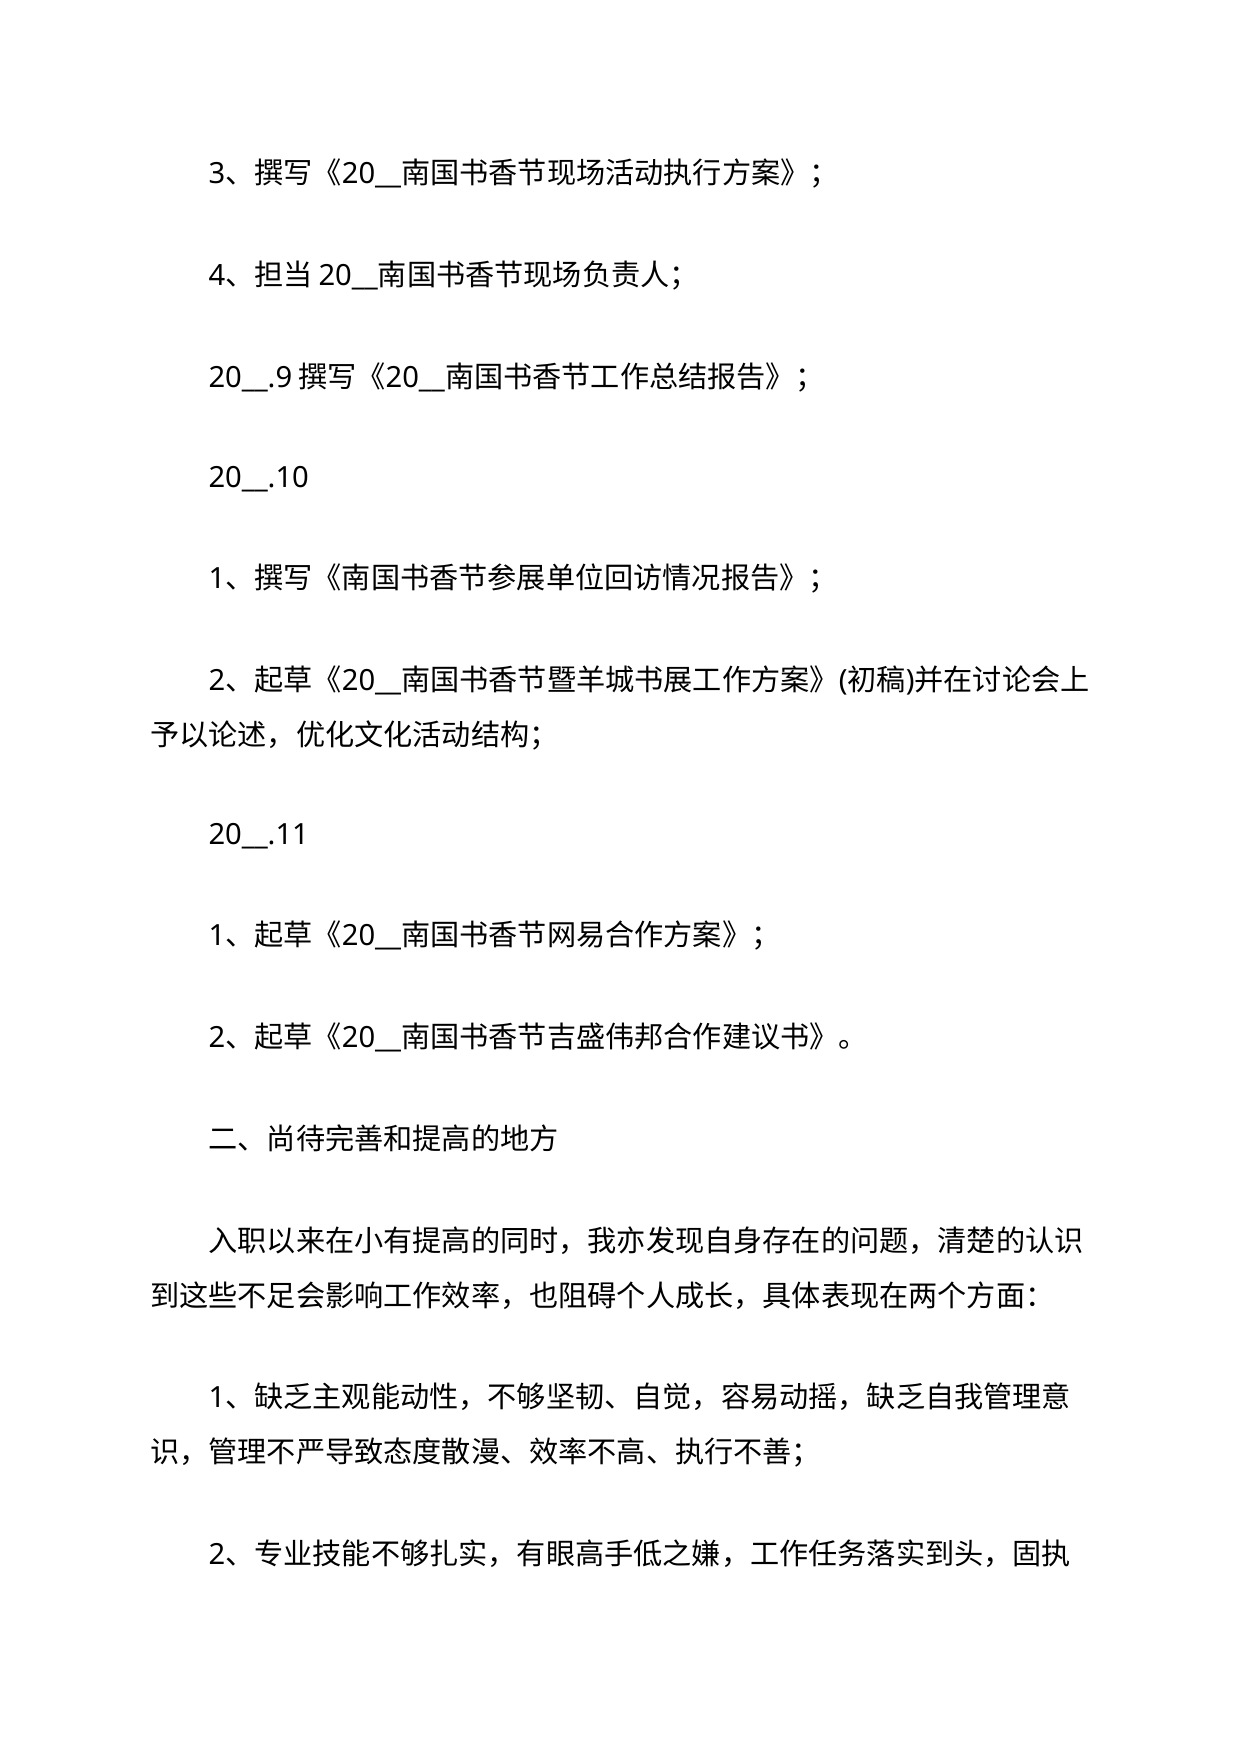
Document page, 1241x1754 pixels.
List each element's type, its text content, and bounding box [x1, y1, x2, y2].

text 1、起草《20__南国书香节网易合作方案》； [150, 912, 1090, 954]
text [150, 1531, 1090, 1573]
text 3、撰写《20__南国书香节现场活动执行方案》； [150, 150, 1090, 192]
text 1、撰写《南国书香节参展单位回访情况报告》； [150, 554, 1090, 597]
text 20__.10 [150, 456, 1090, 496]
text 2、起草《20__南国书香节暨羊城书展工作方案》(初稿)并在讨论会上予以论述，优化文化活动结构； [150, 656, 1090, 754]
text 1、缺乏主观能动性，不够坚韧、自觉，容易动摇，缺乏自我管理意识，管理不严导致态度散漫、效率不高、执行不善； [150, 1374, 1090, 1471]
text 20__.11 [150, 813, 1090, 853]
text 4、担当20__南国书香节现场负责人； [150, 252, 1090, 294]
text 2、起草《20__南国书香节吉盛伟邦合作建议书》。 [150, 1013, 1090, 1056]
text 20__.9撰写《20__南国书香节工作总结报告》； [150, 354, 1090, 396]
text 二、尚待完善和提高的地方 [150, 1116, 1090, 1158]
text 入职以来在小有提高的同时，我亦发现自身存在的问题，清楚的认识到这些不足会影响工作效率，也阻碍个人成长，具体表现在两个方面： [150, 1217, 1090, 1314]
